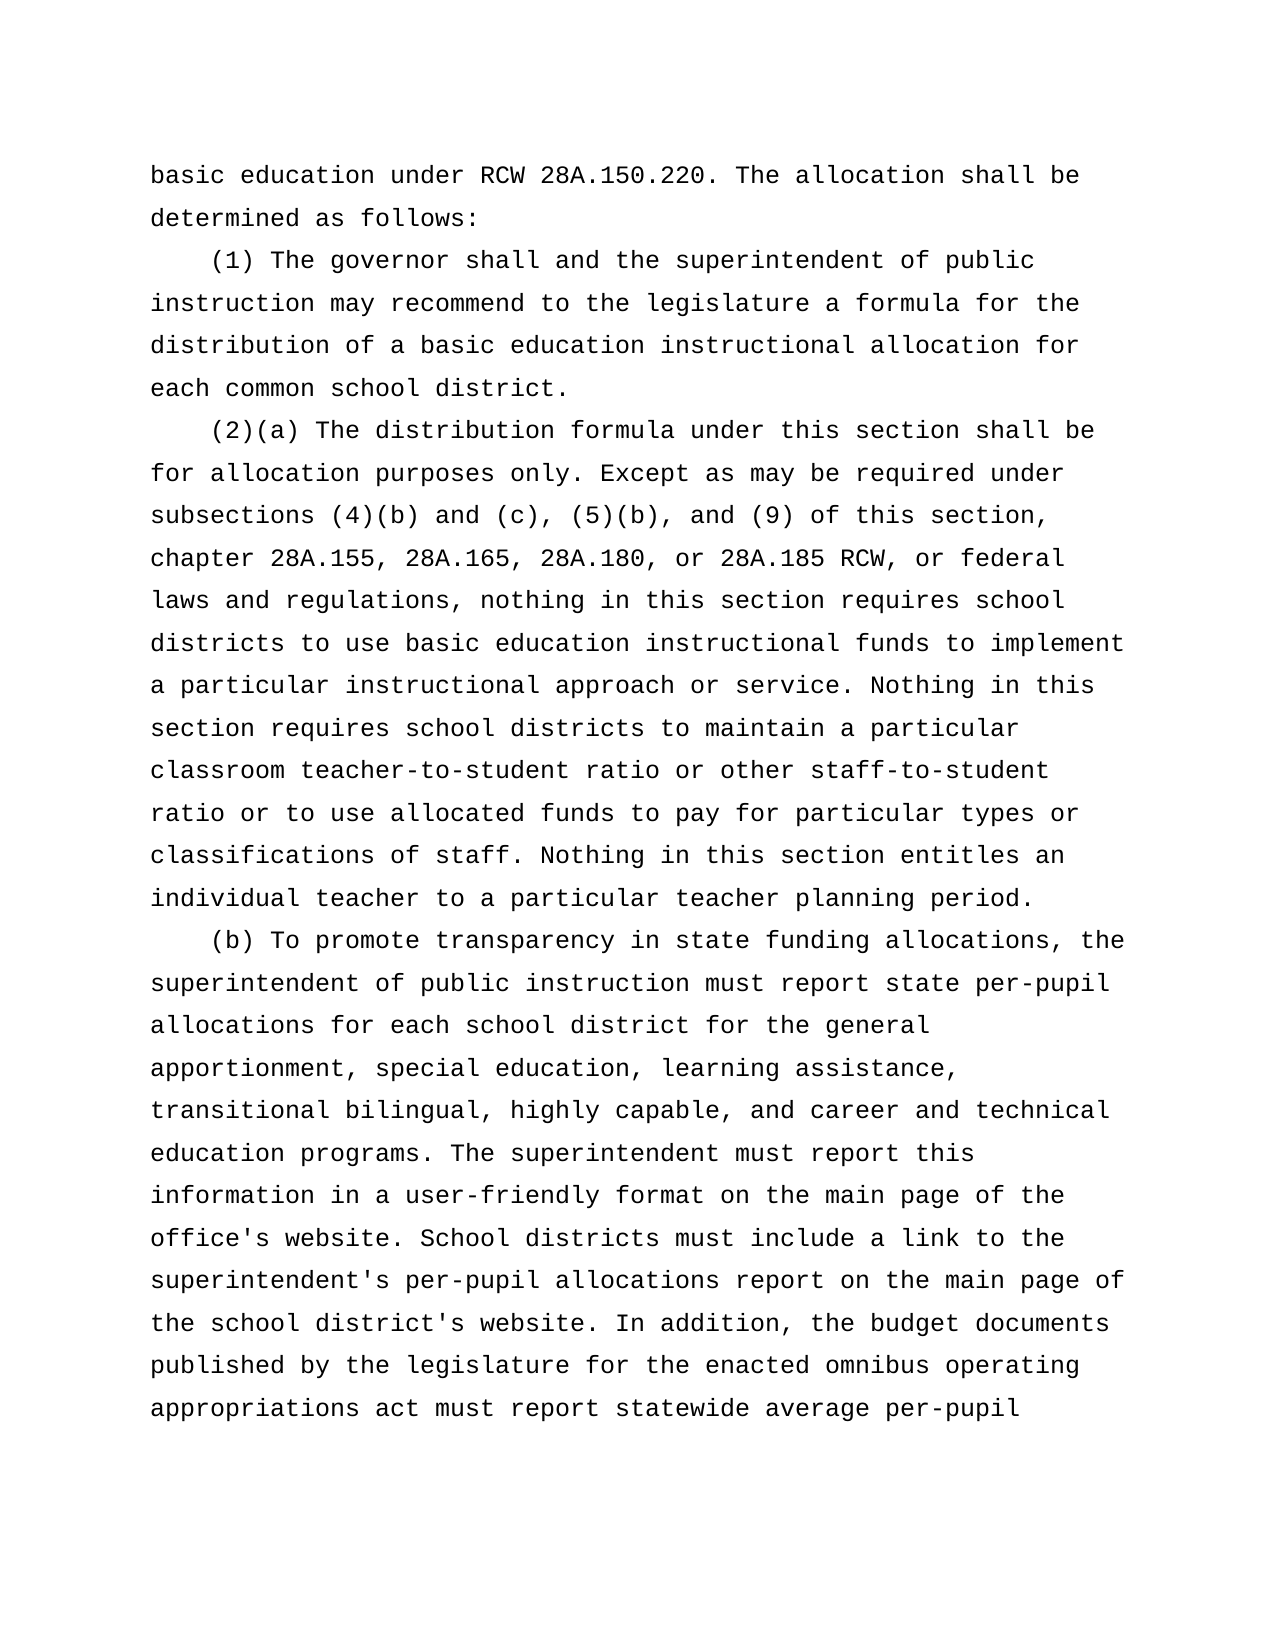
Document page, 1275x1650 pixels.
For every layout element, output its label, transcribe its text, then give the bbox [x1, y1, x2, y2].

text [150, 150, 1125, 235]
text (2)(a) The distribution formula under this section shall be for allocation purposes only. Except as may be required under subsections (4)(b) and (c), (5)(b), and (9) of this section, chapter 28A.155, 28A.165, 28A.180, or 28A.185 RCW, or federal laws and regulations, nothing in this section requires school districts to use basic education instructional funds to implement a particular instructional approach or service. Nothing in this section requires school districts to maintain a particular classroom teacher-to-student ratio or other staff-to-student ratio or to use allocated funds to pay for particular types or classifications of staff. Nothing in this section entitles an individual teacher to a particular teacher planning period. [150, 405, 1125, 915]
text (1) The governor shall and the superintendent of public instruction may recommend to the legislature a formula for the distribution of a basic education instructional allocation for each common school district. [150, 235, 1125, 405]
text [150, 915, 1125, 1425]
